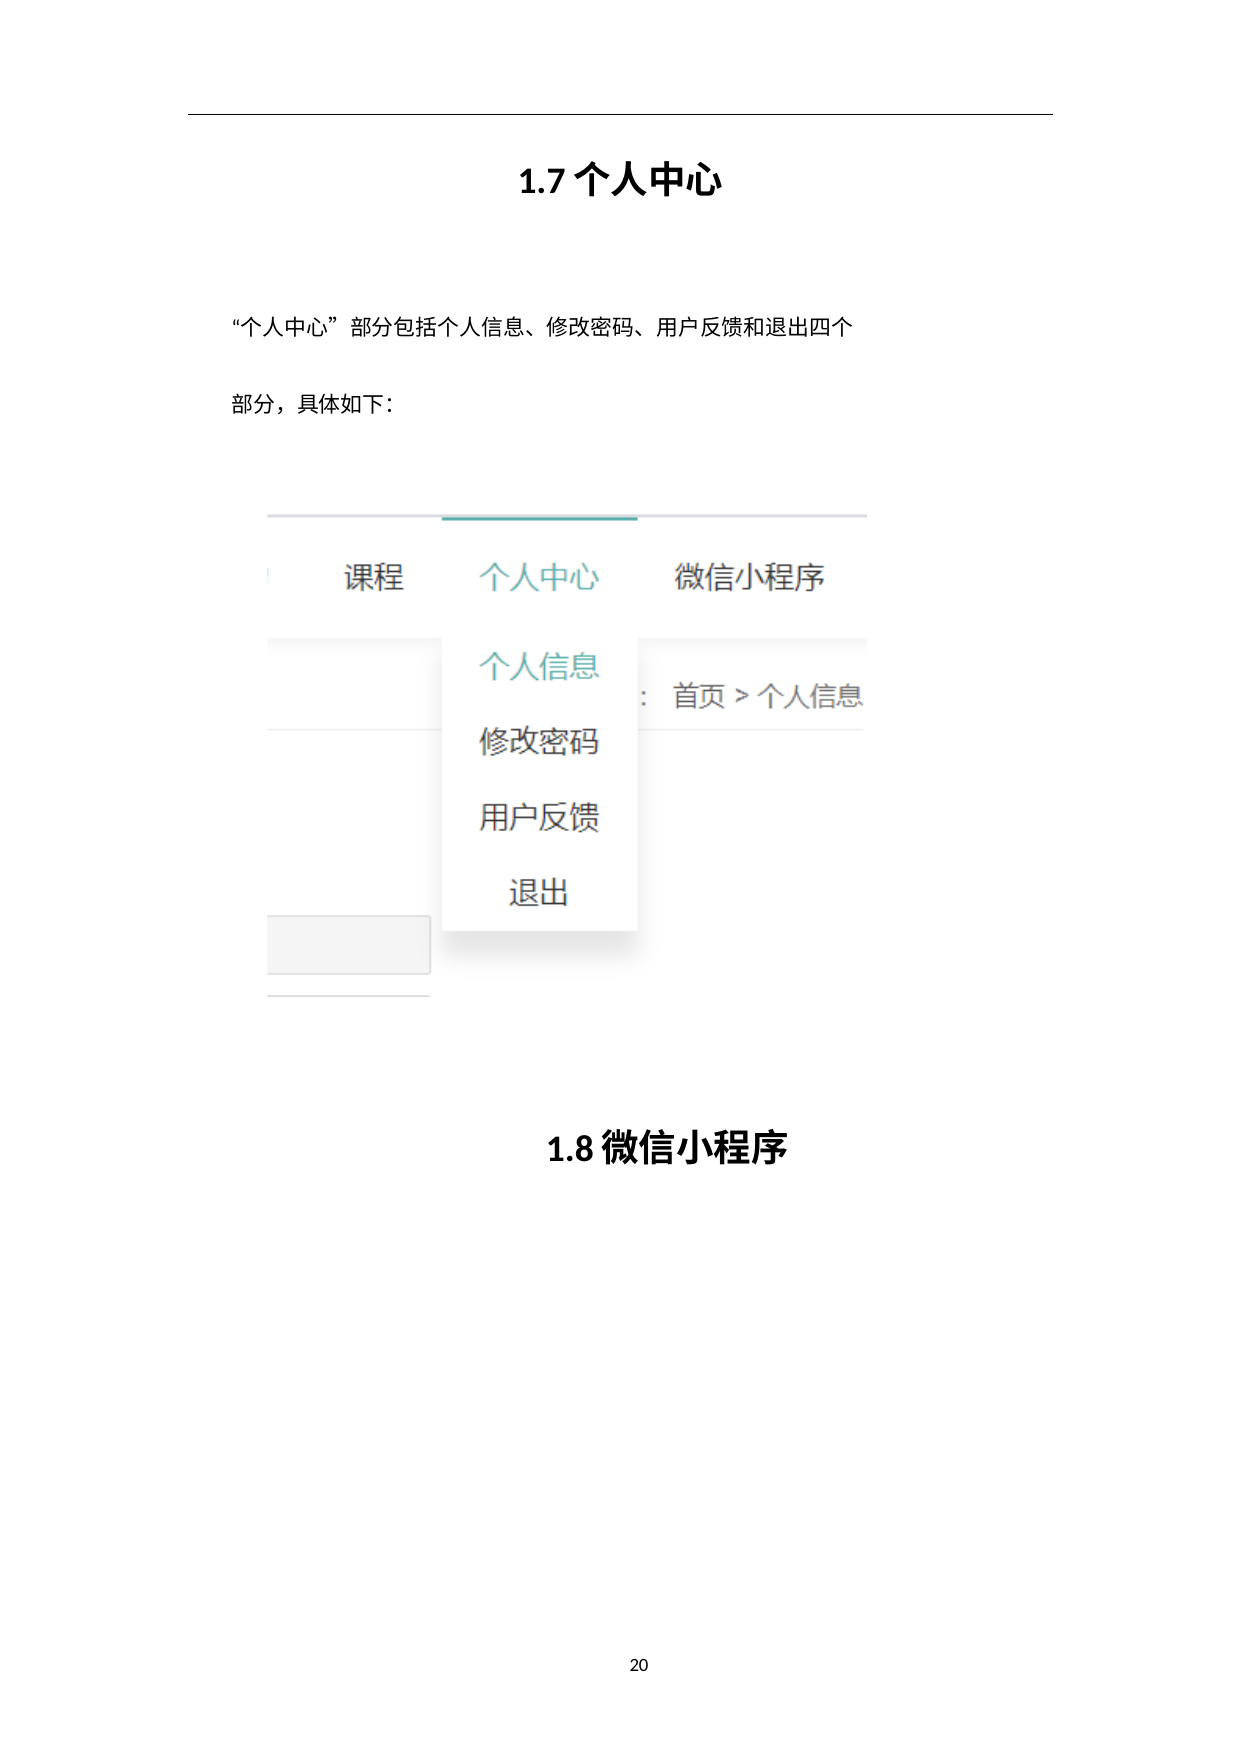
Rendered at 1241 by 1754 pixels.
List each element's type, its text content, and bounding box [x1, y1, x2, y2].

text “个人中心”部分包括个人信息、修改密码、用户反馈和退出四个 [187, 310, 1053, 342]
picture [267, 514, 868, 997]
subtitle 1.7个人中心 [187, 150, 1053, 204]
text 部分，具体如下： [187, 387, 1053, 418]
